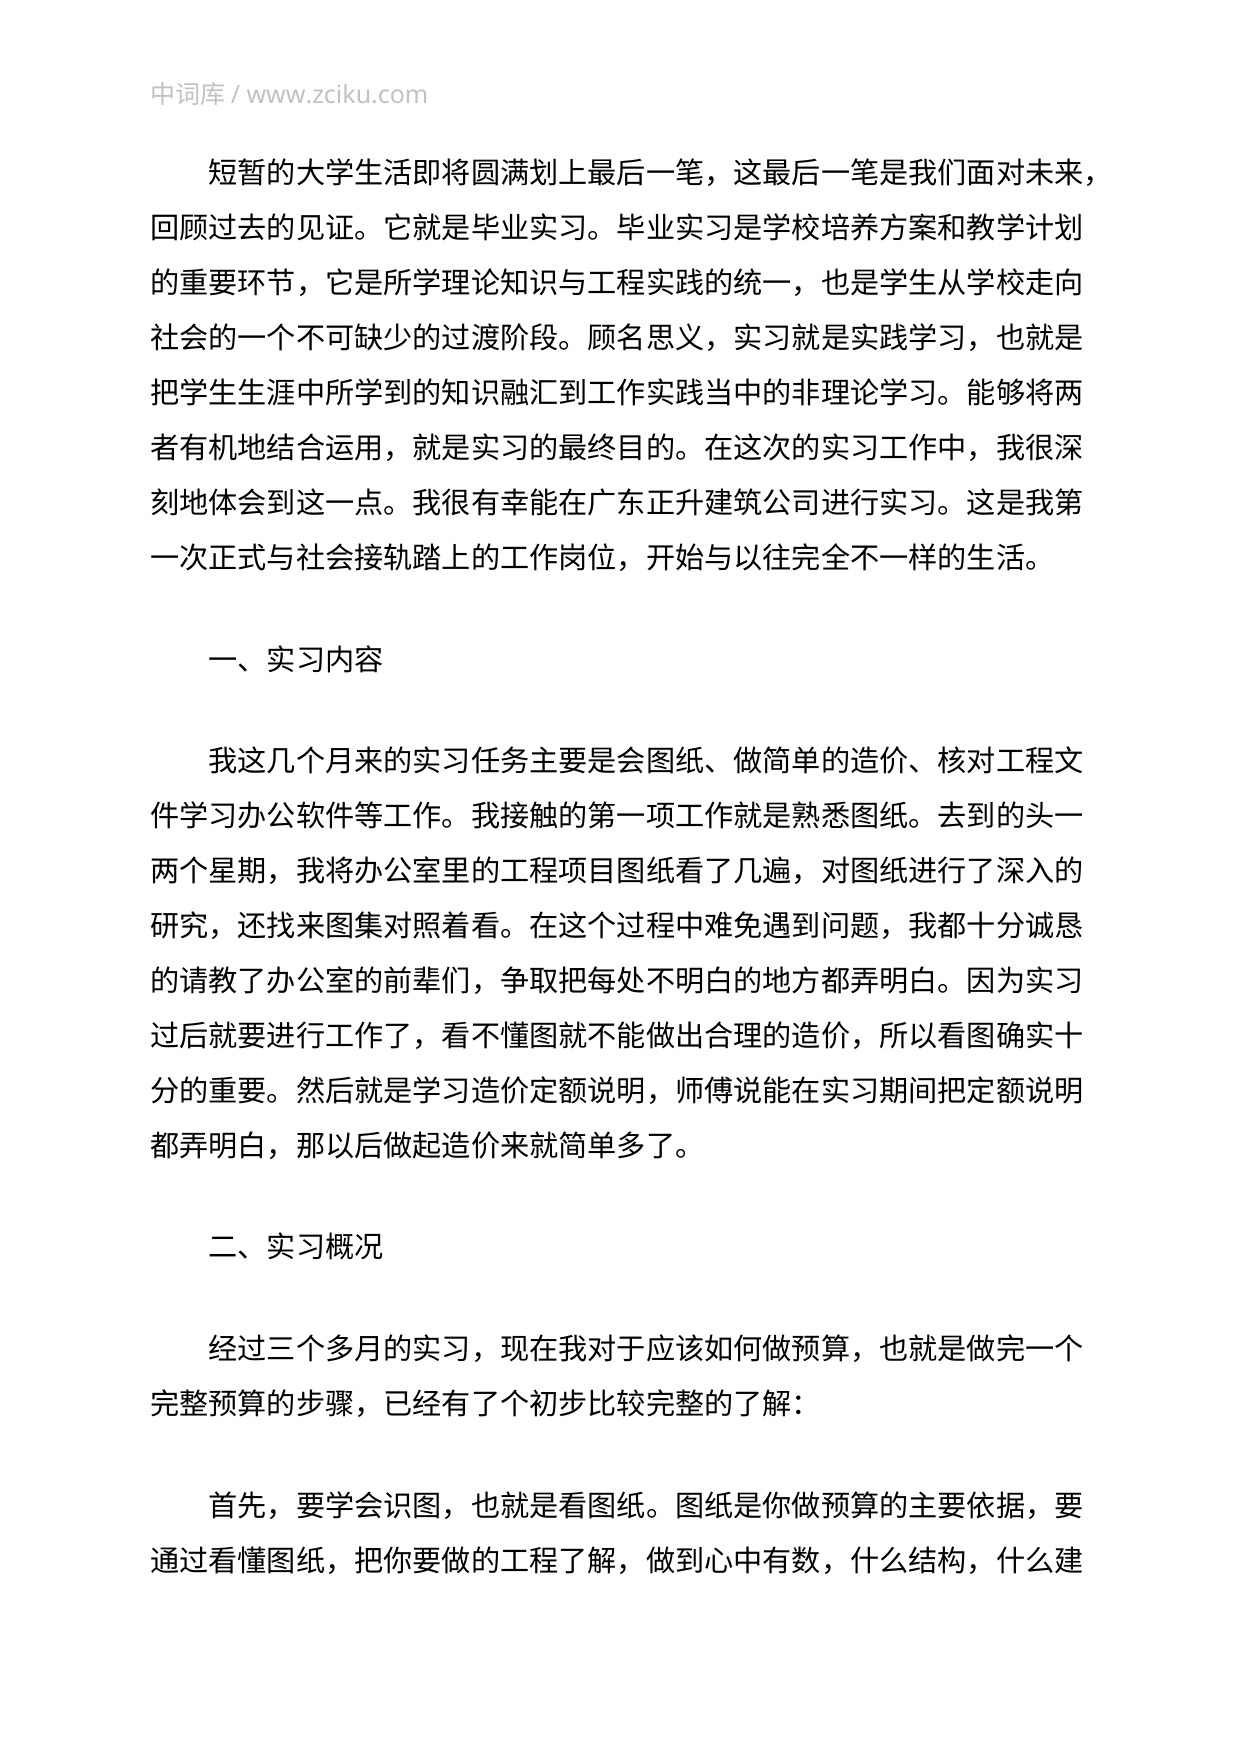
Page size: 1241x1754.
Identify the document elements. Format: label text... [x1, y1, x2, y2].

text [150, 1482, 1090, 1579]
text 经过三个多月的实习，现在我对于应该如何做预算，也就是做完一个完整预算的步骤，已经有了个初步比较完整的了解： [150, 1326, 1090, 1423]
text 我这几个月来的实习任务主要是会图纸、做简单的造价、核对工程文件学习办公软件等工作。我接触的第一项工作就是熟悉图纸。去到的头一两个星期，我将办公室里的工程项目图纸看了几遍，对图纸进行了深入的研究，还找来图集对照着看。在这个过程中难免遇到问题，我都十分诚恳的请教了办公室的前辈们，争取把每处不明白的地方都弄明白。因为实习过后就要进行工作了，看不懂图就不能做出合理的造价，所以看图确实十分的重要。然后就是学习造价定额说明，师傅说能在实习期间把定额说明都弄明白，那以后做起造价来就简单多了。 [150, 738, 1090, 1164]
text 一、实习内容 [150, 636, 1090, 678]
text 短暂的大学生活即将圆满划上最后一笔，这最后一笔是我们面对未来，回顾过去的见证。它就是毕业实习。毕业实习是学校培养方案和教学计划的重要环节，它是所学理论知识与工程实践的统一，也是学生从学校走向社会的一个不可缺少的过渡阶段。顾名思义，实习就是实践学习，也就是把学生生涯中所学到的知识融汇到工作实践当中的非理论学习。能够将两者有机地结合运用，就是实习的最终目的。在这次的实习工作中，我很深刻地体会到这一点。我很有幸能在广东正升建筑公司进行实习。这是我第一次正式与社会接轨踏上的工作岗位，开始与以往完全不一样的生活。 [150, 150, 1090, 577]
text 二、实习概况 [150, 1224, 1090, 1266]
